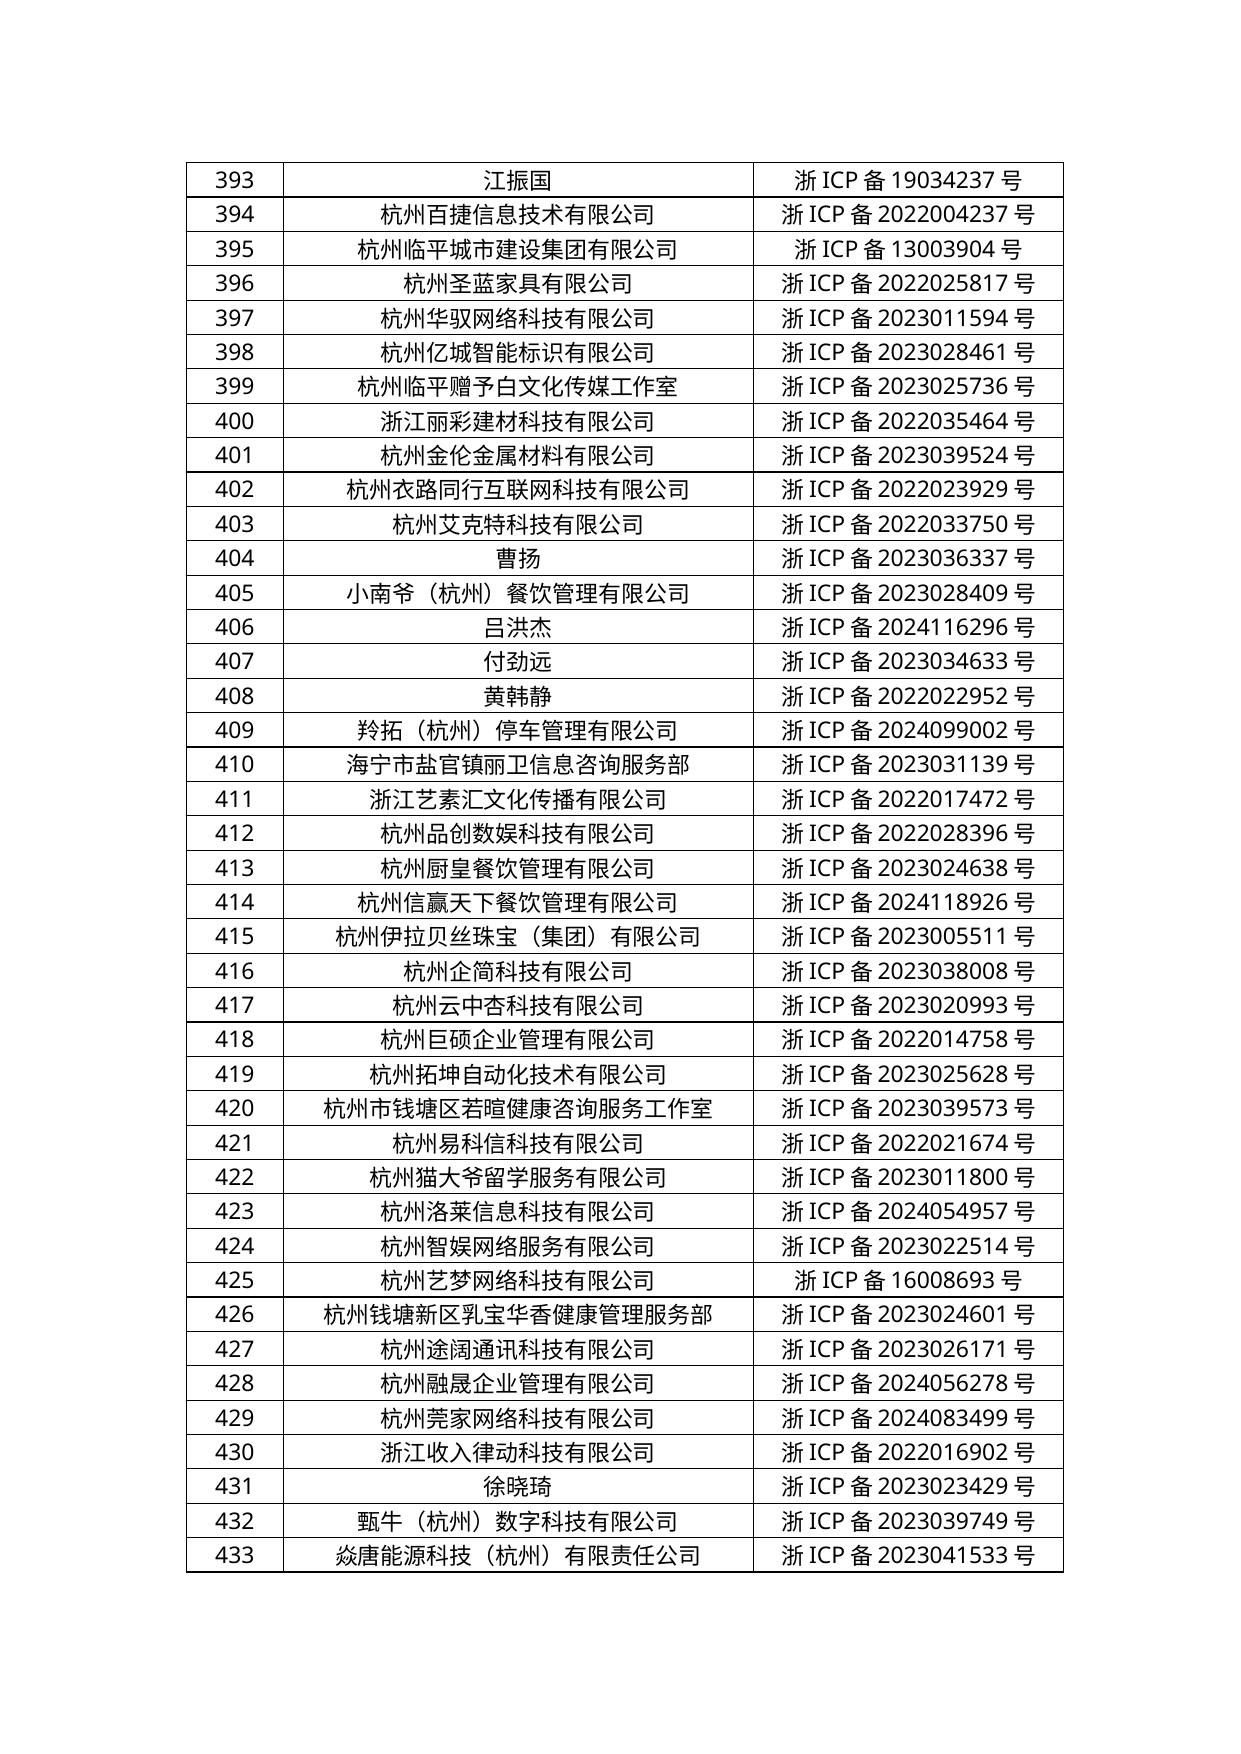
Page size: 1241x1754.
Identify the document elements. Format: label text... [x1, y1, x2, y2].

table_cell 杭州智娱网络服务有限公司 [284, 1229, 753, 1262]
table_cell 浙ICP备16008693号 [754, 1263, 1063, 1296]
table_cell 426 [187, 1298, 283, 1331]
table_cell 杭州金伦金属材料有限公司 [284, 438, 753, 471]
table_cell 浙ICP备2022014758号 [754, 1023, 1063, 1056]
table_cell 418 [187, 1023, 283, 1056]
table_cell 浙ICP备2024056278号 [754, 1366, 1063, 1399]
table_cell 浙ICP备2024116296号 [754, 610, 1063, 643]
table_cell 405 [187, 576, 283, 609]
table_cell 杭州信赢天下餐饮管理有限公司 [284, 885, 753, 918]
table_cell 431 [187, 1469, 283, 1503]
table_cell 419 [187, 1057, 283, 1090]
table_cell 浙ICP备2022025817号 [754, 266, 1063, 299]
table_cell 420 [187, 1091, 283, 1124]
table_cell 羚拓（杭州）停车管理有限公司 [284, 713, 753, 746]
table_cell 杭州百捷信息技术有限公司 [284, 198, 753, 231]
table_cell 414 [187, 885, 283, 918]
table_cell 焱唐能源科技（杭州）有限责任公司 [284, 1538, 753, 1571]
table_cell 410 [187, 748, 283, 781]
table_cell 浙ICP备2023024601号 [754, 1298, 1063, 1331]
table_cell 杭州巨硕企业管理有限公司 [284, 1023, 753, 1056]
table_cell 曹扬 [284, 541, 753, 574]
table_cell 浙ICP备2023028461号 [754, 335, 1063, 368]
table_cell 江振国 [284, 163, 753, 196]
table_cell 浙ICP备2024118926号 [754, 885, 1063, 918]
table_cell 杭州融晟企业管理有限公司 [284, 1366, 753, 1399]
table_cell 429 [187, 1401, 283, 1434]
table_cell 浙ICP备2022033750号 [754, 507, 1063, 540]
table_cell 395 [187, 232, 283, 265]
table_cell 浙ICP备2023023429号 [754, 1469, 1063, 1503]
table_cell 408 [187, 679, 283, 712]
table_cell 398 [187, 335, 283, 368]
table_cell 杭州艺梦网络科技有限公司 [284, 1263, 753, 1296]
table_cell 394 [187, 198, 283, 231]
table_cell 413 [187, 851, 283, 884]
table_cell 415 [187, 919, 283, 953]
table_cell 404 [187, 541, 283, 574]
table_cell 425 [187, 1263, 283, 1296]
table_cell 杭州伊拉贝丝珠宝（集团）有限公司 [284, 919, 753, 953]
table_cell 浙ICP备2023024638号 [754, 851, 1063, 884]
table_cell 小南爷（杭州）餐饮管理有限公司 [284, 576, 753, 609]
table_cell 海宁市盐官镇丽卫信息咨询服务部 [284, 748, 753, 781]
table_cell 浙ICP备2023031139号 [754, 748, 1063, 781]
table_cell 浙ICP备2023011800号 [754, 1160, 1063, 1193]
table_cell 浙ICP备2022023929号 [754, 473, 1063, 506]
table_cell 浙ICP备2023034633号 [754, 644, 1063, 678]
table_cell 浙ICP备2023026171号 [754, 1332, 1063, 1365]
table_cell 424 [187, 1229, 283, 1262]
table_cell 397 [187, 301, 283, 334]
table_cell 401 [187, 438, 283, 471]
table_cell 浙ICP备2022028396号 [754, 816, 1063, 849]
table_cell 416 [187, 954, 283, 987]
table_cell 浙ICP备2022004237号 [754, 198, 1063, 231]
table_cell 400 [187, 404, 283, 437]
table_cell 409 [187, 713, 283, 746]
table_cell 407 [187, 644, 283, 678]
table_cell 浙ICP备2022016902号 [754, 1435, 1063, 1468]
table_cell 杭州钱塘新区乳宝华香健康管理服务部 [284, 1298, 753, 1331]
table_cell 浙ICP备2023022514号 [754, 1229, 1063, 1262]
table_cell 杭州洛莱信息科技有限公司 [284, 1194, 753, 1228]
table_cell 浙ICP备2023025736号 [754, 369, 1063, 403]
table_cell 427 [187, 1332, 283, 1365]
table_cell 430 [187, 1435, 283, 1468]
table_cell 甄牛（杭州）数字科技有限公司 [284, 1504, 753, 1537]
table_cell 浙ICP备2024054957号 [754, 1194, 1063, 1228]
table_cell 杭州拓坤自动化技术有限公司 [284, 1057, 753, 1090]
table_cell 433 [187, 1538, 283, 1571]
table_cell 412 [187, 816, 283, 849]
table_cell 浙江艺素汇文化传播有限公司 [284, 782, 753, 815]
table_cell 徐晓琦 [284, 1469, 753, 1503]
table_cell 杭州临平赠予白文化传媒工作室 [284, 369, 753, 403]
table_cell 432 [187, 1504, 283, 1537]
table_cell 402 [187, 473, 283, 506]
table_cell 403 [187, 507, 283, 540]
table_cell 浙ICP备2023039573号 [754, 1091, 1063, 1124]
table_cell 浙ICP备2023028409号 [754, 576, 1063, 609]
table_cell 浙ICP备2024083499号 [754, 1401, 1063, 1434]
table_cell 浙ICP备19034237号 [754, 163, 1063, 196]
table_cell 422 [187, 1160, 283, 1193]
table_cell 399 [187, 369, 283, 403]
table_cell 付劲远 [284, 644, 753, 678]
table_cell 浙江丽彩建材科技有限公司 [284, 404, 753, 437]
table_cell 396 [187, 266, 283, 299]
table_cell 吕洪杰 [284, 610, 753, 643]
table_cell 杭州猫大爷留学服务有限公司 [284, 1160, 753, 1193]
table_cell 黄韩静 [284, 679, 753, 712]
table_cell 浙ICP备2023041533号 [754, 1538, 1063, 1571]
table_cell 浙ICP备2023020993号 [754, 988, 1063, 1021]
table_cell 浙ICP备2023038008号 [754, 954, 1063, 987]
table_cell 浙ICP备2024099002号 [754, 713, 1063, 746]
table_cell 杭州易科信科技有限公司 [284, 1126, 753, 1159]
table_cell 428 [187, 1366, 283, 1399]
table_cell 423 [187, 1194, 283, 1228]
table_cell 杭州艾克特科技有限公司 [284, 507, 753, 540]
table_cell 浙ICP备2023036337号 [754, 541, 1063, 574]
table_cell 杭州品创数娱科技有限公司 [284, 816, 753, 849]
table_cell 浙ICP备2023025628号 [754, 1057, 1063, 1090]
table_cell 杭州市钱塘区若暄健康咨询服务工作室 [284, 1091, 753, 1124]
table_cell 杭州临平城市建设集团有限公司 [284, 232, 753, 265]
table_cell 浙ICP备2022022952号 [754, 679, 1063, 712]
table_cell 杭州企简科技有限公司 [284, 954, 753, 987]
table_cell 杭州厨皇餐饮管理有限公司 [284, 851, 753, 884]
table_cell 411 [187, 782, 283, 815]
table_cell 浙ICP备2023039524号 [754, 438, 1063, 471]
table_cell 421 [187, 1126, 283, 1159]
table_cell 浙ICP备2023011594号 [754, 301, 1063, 334]
table_cell 浙ICP备2023005511号 [754, 919, 1063, 953]
table_cell 浙ICP备2023039749号 [754, 1504, 1063, 1537]
table_cell 浙江收入律动科技有限公司 [284, 1435, 753, 1468]
table_cell 杭州圣蓝家具有限公司 [284, 266, 753, 299]
table_cell 406 [187, 610, 283, 643]
table_cell 杭州亿城智能标识有限公司 [284, 335, 753, 368]
table_cell 杭州云中杏科技有限公司 [284, 988, 753, 1021]
table_cell 杭州途阔通讯科技有限公司 [284, 1332, 753, 1365]
table_cell 浙ICP备2022021674号 [754, 1126, 1063, 1159]
table_cell 浙ICP备13003904号 [754, 232, 1063, 265]
table_cell 杭州华驭网络科技有限公司 [284, 301, 753, 334]
table_cell 浙ICP备2022017472号 [754, 782, 1063, 815]
table_cell 417 [187, 988, 283, 1021]
table_cell 393 [187, 163, 283, 196]
table_cell 杭州衣路同行互联网科技有限公司 [284, 473, 753, 506]
table_cell 杭州莞家网络科技有限公司 [284, 1401, 753, 1434]
table_cell 浙ICP备2022035464号 [754, 404, 1063, 437]
